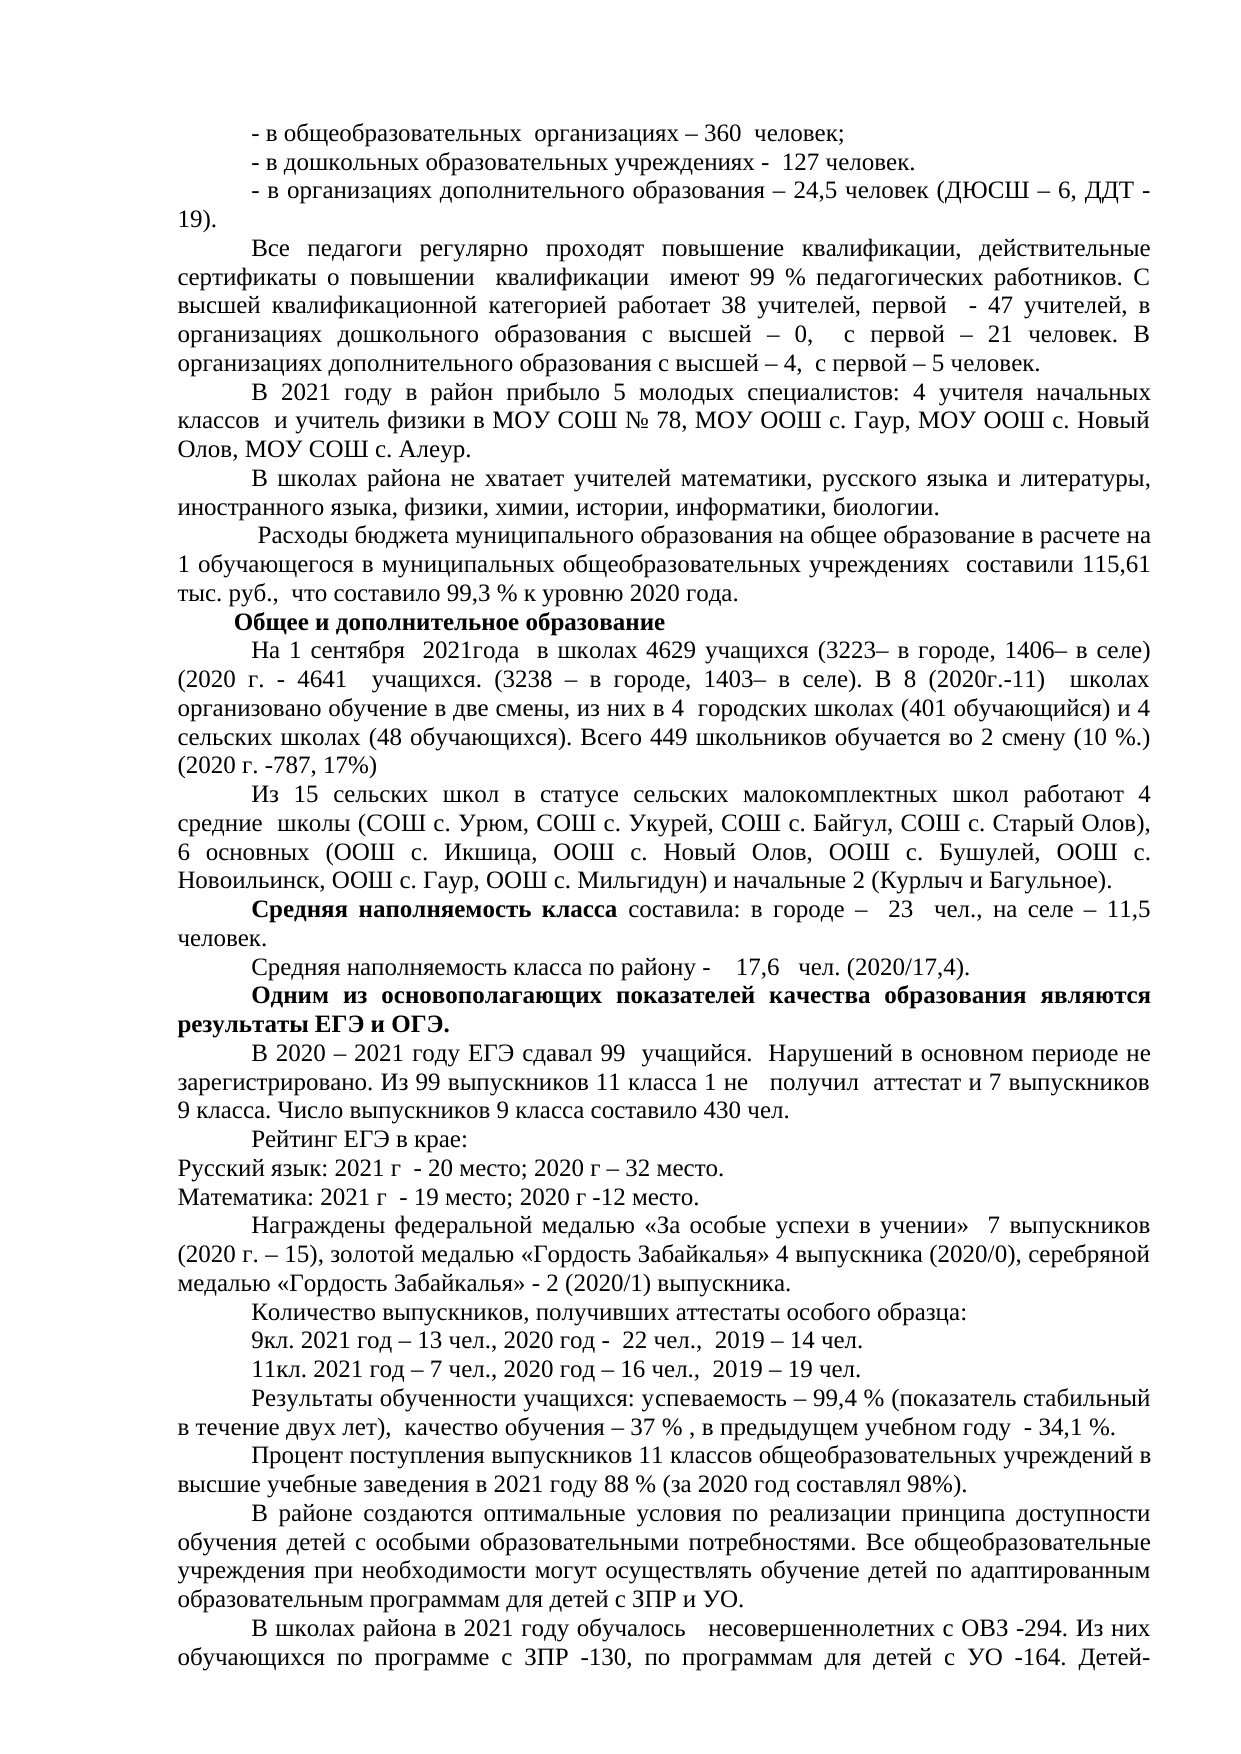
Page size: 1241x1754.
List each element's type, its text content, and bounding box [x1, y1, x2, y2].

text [177, 1613, 1152, 1671]
text На 1 сентября 2021года в школах 4629 учащихся (3223– в городе, 1406– в селе) (2020 г. - 4641 учащихся. (3238 – в городе, 1403– в селе). В 8 (2020г.-11) школах организовано обучение в две смены, из них в 4 городских школах (401 обучающийся) и 4 сельских школах (48 обучающихся). Всего 449 школьников обучается во 2 смену (10 %.) (2020 г. -787, 17%) [177, 636, 1152, 779]
text Общее и дополнительное образование [177, 607, 1152, 636]
text Рейтинг ЕГЭ в крае: [177, 1124, 1152, 1153]
text - в организациях дополнительного образования – 24,5 человек (ДЮСШ – 6, ДДТ -19). [177, 176, 1152, 233]
text - в дошкольных образовательных учреждениях - 127 человек. [177, 147, 1152, 176]
text Результаты обученности учащихся: успеваемость – 99,4 % (показатель стабильный в течение двух лет), качество обучения – 37 % , в предыдущем учебном году - 34,1 %. [177, 1383, 1152, 1441]
text В школах района не хватает учителей математики, русского языка и литературы, иностранного языка, физики, химии, истории, информатики, биологии. [177, 463, 1152, 521]
text 9кл. 2021 год – 13 чел., 2020 год - 22 чел., 2019 – 14 чел. [177, 1326, 1152, 1354]
text Из 15 сельских школ в статусе сельских малокомплектных школ работают 4 средние школы (СОШ с. Урюм, СОШ с. Укурей, СОШ с. Байгул, СОШ с. Старый Олов), 6 основных (ООШ с. Икшица, ООШ с. Новый Олов, ООШ с. Бушулей, ООШ с. Новоильинск, ООШ с. Гаур, ООШ с. Мильгидун) и начальные 2 (Курлыч и Багульное). [177, 779, 1152, 894]
text 11кл. 2021 год – 7 чел., 2020 год – 16 чел., 2019 – 19 чел. [177, 1354, 1152, 1383]
text В районе создаются оптимальные условия по реализации принципа доступности обучения детей с особыми образовательными потребностями. Все общеобразовательные учреждения при необходимости могут осуществлять обучение детей по адаптированным образовательным программам для детей с ЗПР и УО. [177, 1498, 1152, 1613]
text - в общеобразовательных организациях – 360 человек; [177, 118, 1152, 147]
text Одним из основополагающих показателей качества образования являются результаты ЕГЭ и ОГЭ. [177, 981, 1152, 1038]
text В 2021 году в район прибыло 5 молодых специалистов: 4 учителя начальных классов и учитель физики в МОУ СОШ № 78, МОУ ООШ с. Гаур, МОУ ООШ с. Новый Олов, МОУ СОШ с. Алеур. [177, 377, 1152, 463]
text Все педагоги регулярно проходят повышение квалификации, действительные сертификаты о повышении квалификации имеют 99 % педагогических работников. С высшей квалификационной категорией работает 38 учителей, первой - 47 учителей, в организациях дошкольного образования с высшей – 0, с первой – 21 человек. В организациях дополнительного образования с высшей – 4, с первой – 5 человек. [177, 233, 1152, 377]
text Математика: 2021 г - 19 место; 2020 г -12 место. [177, 1182, 1152, 1211]
text Количество выпускников, получивших аттестаты особого образца: [177, 1297, 1152, 1326]
text Награждены федеральной медалью «За особые успехи в учении» 7 выпускников (2020 г. – 15), золотой медалью «Гордость Забайкалья» 4 выпускника (2020/0), серебряной медалью «Гордость Забайкалья» - 2 (2020/1) выпускника. [177, 1211, 1152, 1297]
text Расходы бюджета муниципального образования на общее образование в расчете на 1 обучающегося в муниципальных общеобразовательных учреждениях составили 115,61 тыс. руб., что составило 99,3 % к уровню 2020 года. [177, 521, 1152, 607]
text Процент поступления выпускников 11 классов общеобразовательных учреждений в высшие учебные заведения в 2021 году 88 % (за 2020 год составлял 98%). [177, 1441, 1152, 1498]
text Средняя наполняемость класса по району - 17,6 чел. (2020/17,4). [177, 952, 1152, 981]
text В 2020 – 2021 году ЕГЭ сдавал 99 учащийся. Нарушений в основном периоде не зарегистрировано. Из 99 выпускников 11 класса 1 не получил аттестат и 7 выпускников 9 класса. Число выпускников 9 класса составило 430 чел. [177, 1038, 1152, 1124]
text Средняя наполняемость класса составила: в городе – 23 чел., на селе – 11,5 человек. [177, 894, 1152, 952]
text Русский язык: 2021 г - 20 место; 2020 г – 32 место. [177, 1153, 1152, 1182]
